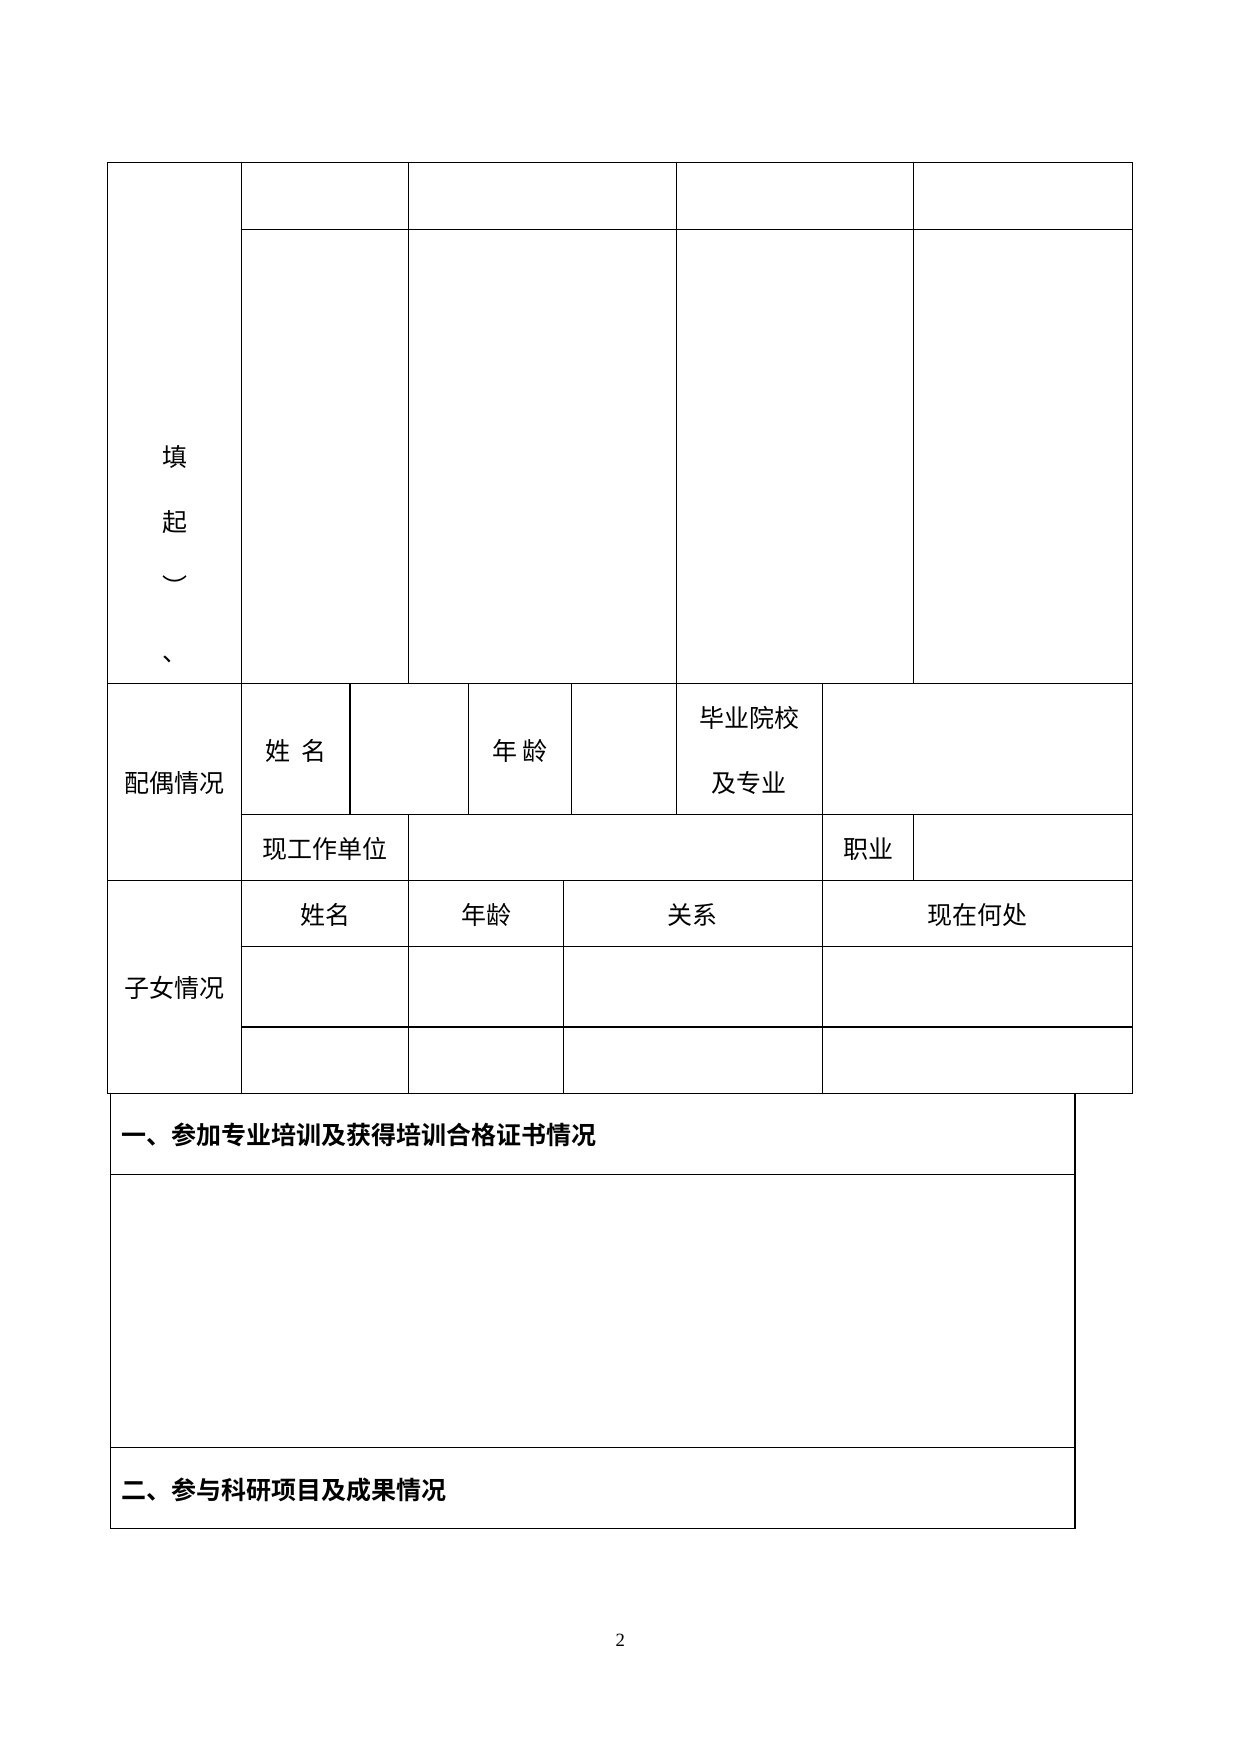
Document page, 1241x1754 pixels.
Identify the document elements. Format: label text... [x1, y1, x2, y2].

table_cell 现在何处 [823, 881, 1132, 946]
table_cell [409, 230, 676, 683]
table_cell 年 龄 [469, 684, 571, 814]
table_cell [409, 947, 563, 1026]
table_cell [242, 947, 408, 1026]
table_cell [823, 684, 1132, 814]
table_cell [677, 230, 913, 683]
table_cell [242, 230, 408, 683]
table_cell [351, 684, 468, 814]
table_cell 子女情况 [108, 881, 241, 1092]
table_cell [409, 815, 822, 880]
table_cell 年龄 [409, 881, 563, 946]
table_cell [111, 1175, 1074, 1447]
table_cell [914, 163, 1132, 229]
table_cell [409, 163, 676, 229]
table_cell [823, 1028, 1132, 1092]
table_cell [242, 1028, 408, 1092]
table_cell [409, 1028, 563, 1092]
table_cell [677, 163, 913, 229]
table_cell [572, 684, 676, 814]
table_cell [564, 1028, 822, 1092]
table_cell 毕业院校及专业 [677, 684, 822, 814]
table_cell [242, 163, 408, 229]
table_cell 姓名 [242, 881, 408, 946]
table_cell 职业 [823, 815, 913, 880]
table_cell 配偶情况 [108, 684, 241, 880]
table_cell 二、参与科研项目及成果情况 [111, 1448, 1074, 1528]
table_cell 现工作单位 [242, 815, 408, 880]
table_cell 一、参加专业培训及获得培训合格证书情况 [111, 1094, 1074, 1174]
table_cell 关系 [564, 881, 822, 946]
table_cell [914, 230, 1132, 683]
table_cell 姓 名 [242, 684, 349, 814]
table_cell [823, 947, 1132, 1026]
table_cell [914, 815, 1132, 880]
table_cell [564, 947, 822, 1026]
